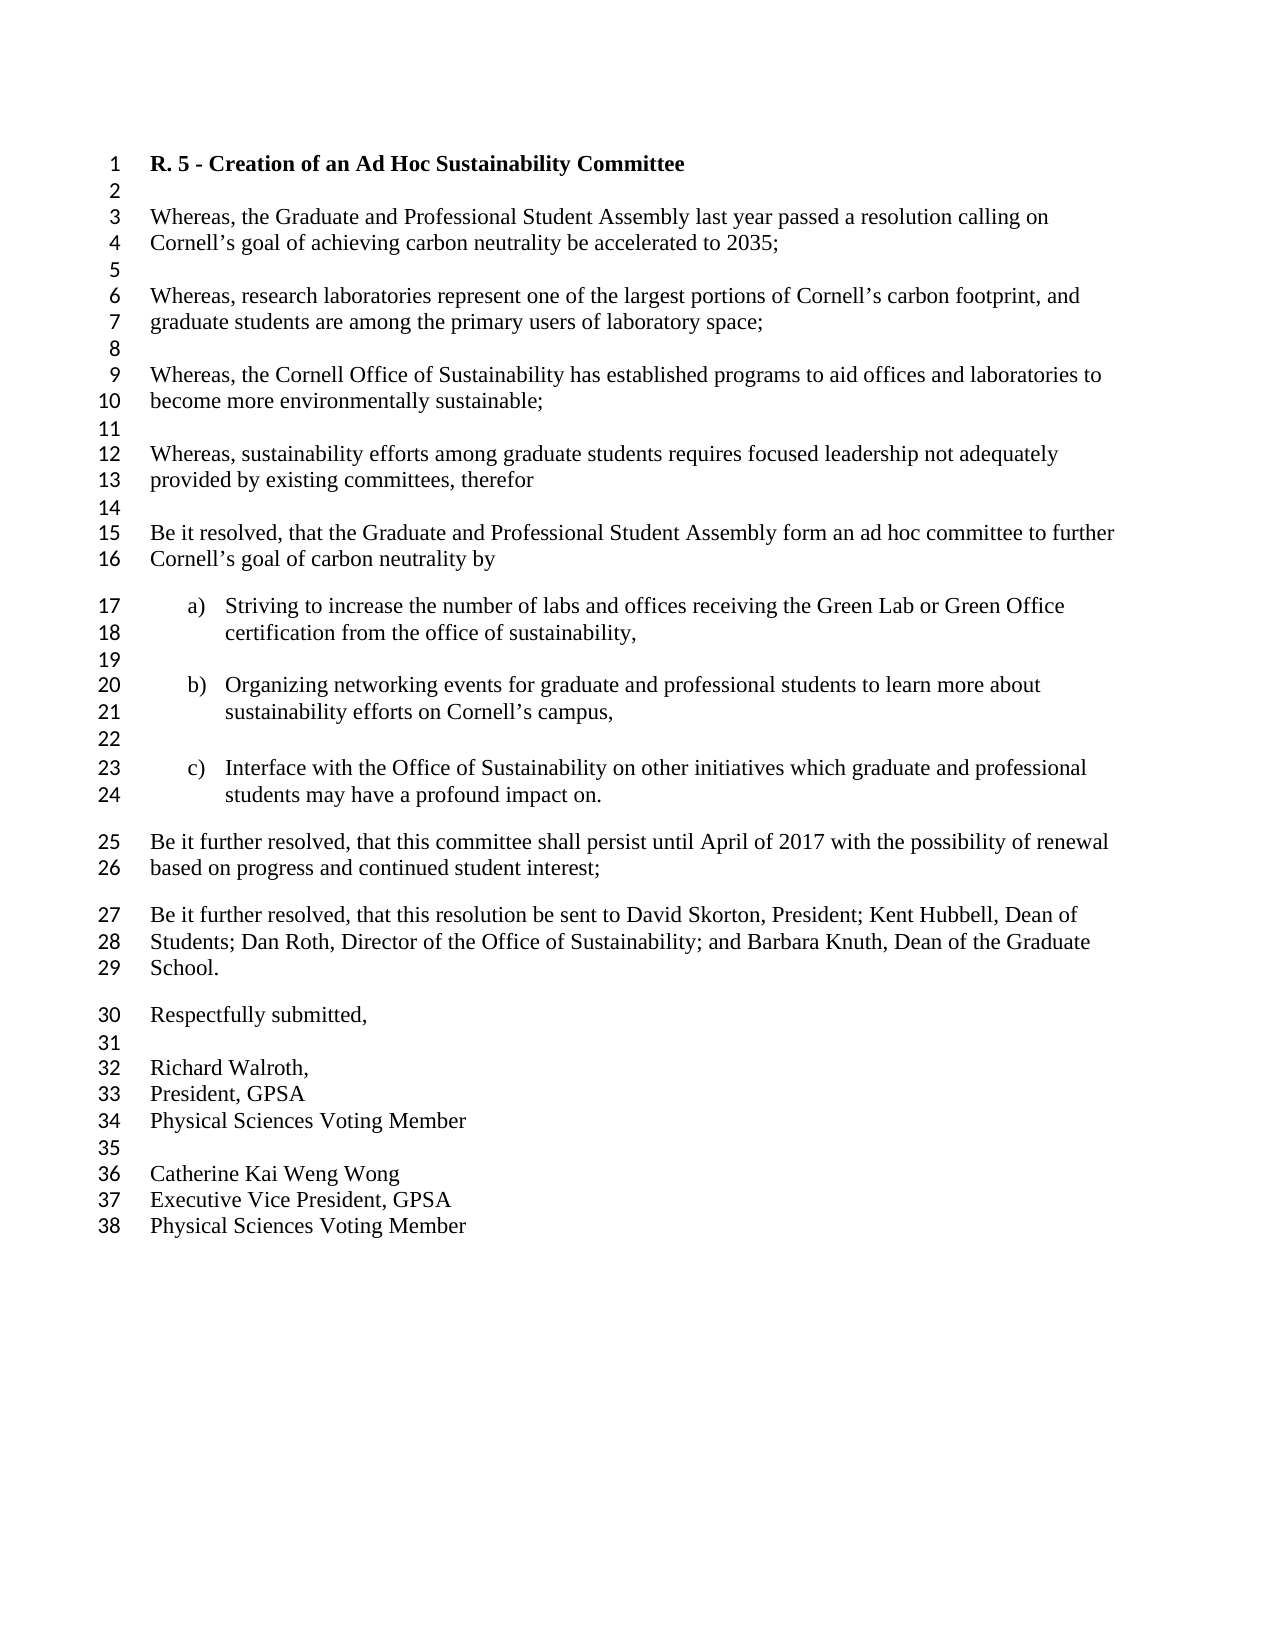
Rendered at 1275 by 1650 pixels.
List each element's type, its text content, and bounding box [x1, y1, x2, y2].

text Be it further resolved, that this committee shall persist until April of 2017 with the possibility of renewal based on progress and continued student interest; [150, 828, 1125, 881]
list Organizing networking events for graduate and professional students to learn more about sustainability efforts on Cornell’s campus, [187, 672, 1125, 724]
text Richard Walroth, [150, 1054, 1125, 1081]
text Whereas, sustainability efforts among graduate students requires focused leadership not adequately provided by existing committees, therefor [150, 440, 1125, 493]
text Executive Vice President, GPSA [150, 1186, 1125, 1212]
text President, GPSA [150, 1081, 1125, 1107]
text Respectfully submitted, [150, 1001, 1125, 1028]
text Catherine Kai Weng Wong [150, 1159, 1125, 1186]
list Interface with the Office of Sustainability on other initiatives which graduate and professional students may have a profound impact on. [187, 754, 1125, 807]
text Whereas, research laboratories represent one of the largest portions of Cornell’s carbon footprint, and graduate students are among the primary users of laboratory space; [150, 282, 1125, 334]
text Whereas, the Cornell Office of Sustainability has established programs to aid offices and laboratories to become more environmentally sustainable; [150, 361, 1125, 413]
text Be it resolved, that the Graduate and Professional Student Assembly form an ad hoc committee to further Cornell’s goal of carbon neutrality by [150, 519, 1125, 572]
text R. 5 - Creation of an Ad Hoc Sustainability Committee [150, 150, 1125, 176]
text Whereas, the Graduate and Professional Student Assembly last year passed a resolution calling on Cornell’s goal of achieving carbon neutrality be accelerated to 2035; [150, 203, 1125, 255]
list Striving to increase the number of labs and offices receiving the Green Lab or Green Office certification from the office of sustainability, [187, 592, 1125, 645]
text Physical Sciences Voting Member [150, 1107, 1125, 1133]
text Be it further resolved, that this resolution be sent to David Skorton, President; Kent Hubbell, Dean of Students; Dan Roth, Director of the Office of Sustainability; and Barbara Knuth, Dean of the Graduate School. [150, 902, 1125, 981]
text Physical Sciences Voting Member [150, 1212, 1125, 1239]
